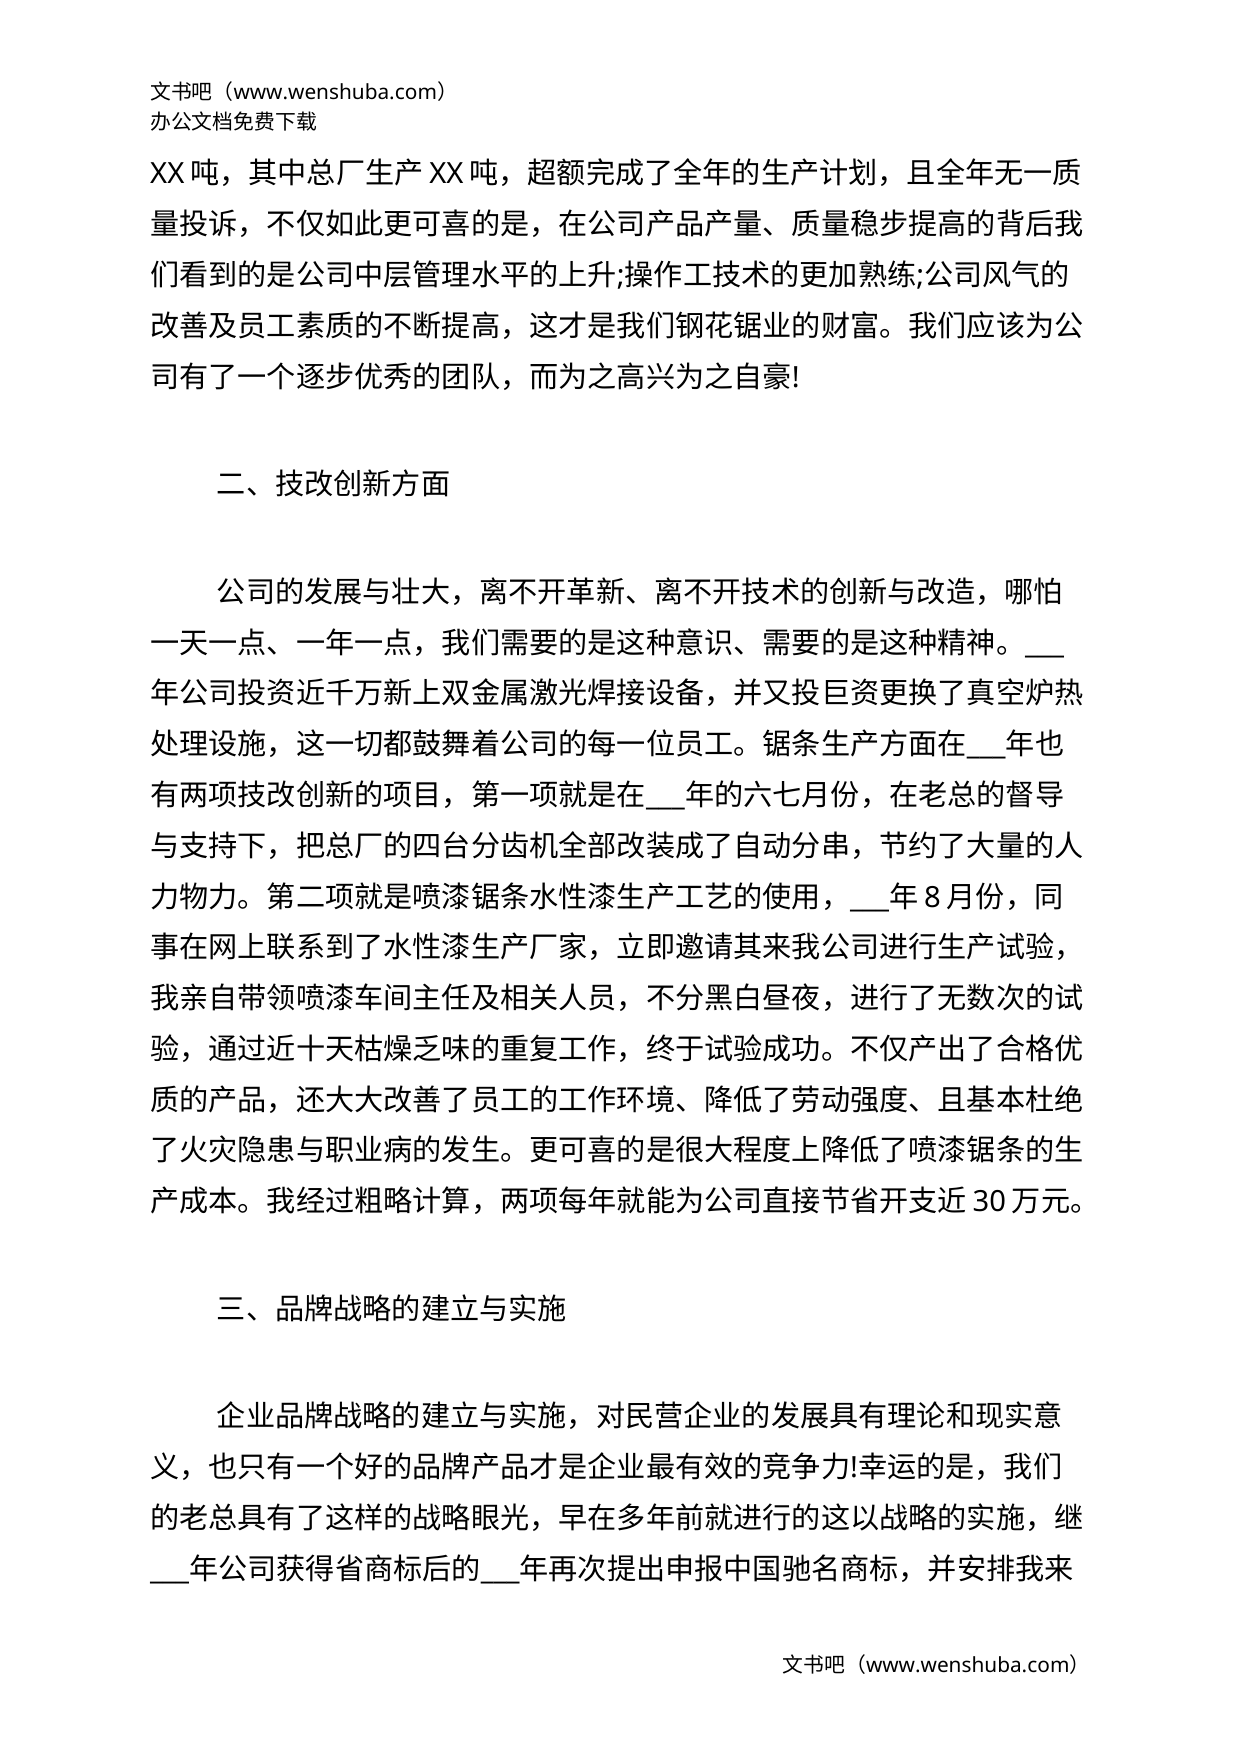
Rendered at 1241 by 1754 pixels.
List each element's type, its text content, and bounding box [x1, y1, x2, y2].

text 三、品牌战略的建立与实施 [150, 1285, 1090, 1328]
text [150, 1393, 1090, 1588]
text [150, 150, 1090, 396]
text 公司的发展与壮大，离不开革新、离不开技术的创新与改造，哪怕一天一点、一年一点，我们需要的是这种意识、需要的是这种精神。___年公司投资近千万新上双金属激光焊接设备，并又投巨资更换了真空炉热处理设施，这一切都鼓舞着公司的每一位员工。锯条生产方面在___年也有两项技改创新的项目，第一项就是在___年的六七月份，在老总的督导与支持下，把总厂的四台分齿机全部改装成了自动分串，节约了大量的人力物力。第二项就是喷漆锯条水性漆生产工艺的使用，___年8月份，同事在网上联系到了水性漆生产厂家，立即邀请其来我公司进行生产试验，我亲自带领喷漆车间主任及相关人员，不分黑白昼夜，进行了无数次的试验，通过近十天枯燥乏味的重复工作，终于试验成功。不仅产出了合格优质的产品，还大大改善了员工的工作环境、降低了劳动强度、且基本杜绝了火灾隐患与职业病的发生。更可喜的是很大程度上降低了喷漆锯条的生产成本。我经过粗略计算，两项每年就能为公司直接节省开支近30万元。 [150, 568, 1090, 1220]
text 二、技改创新方面 [150, 461, 1090, 503]
